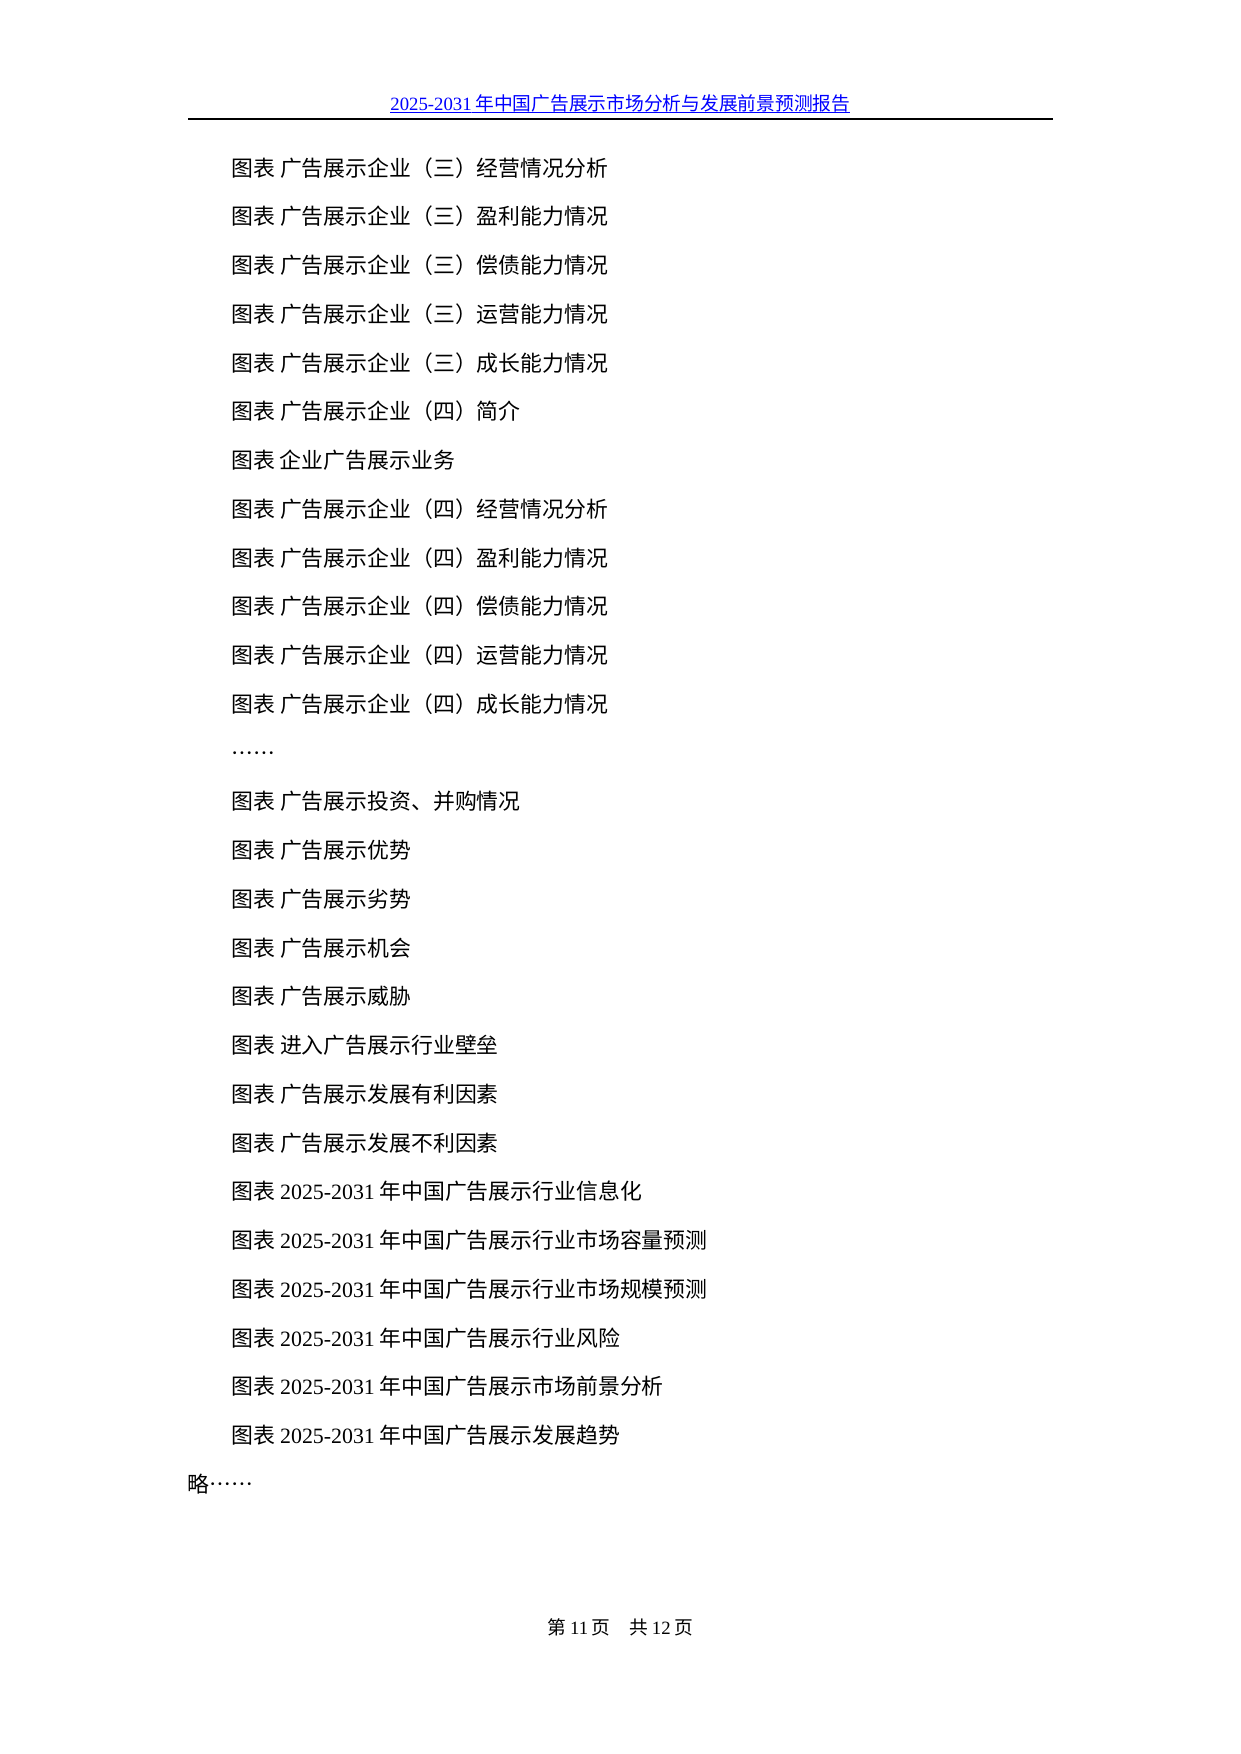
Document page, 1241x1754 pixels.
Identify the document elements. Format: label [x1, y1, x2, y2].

text [187, 150, 1053, 1499]
